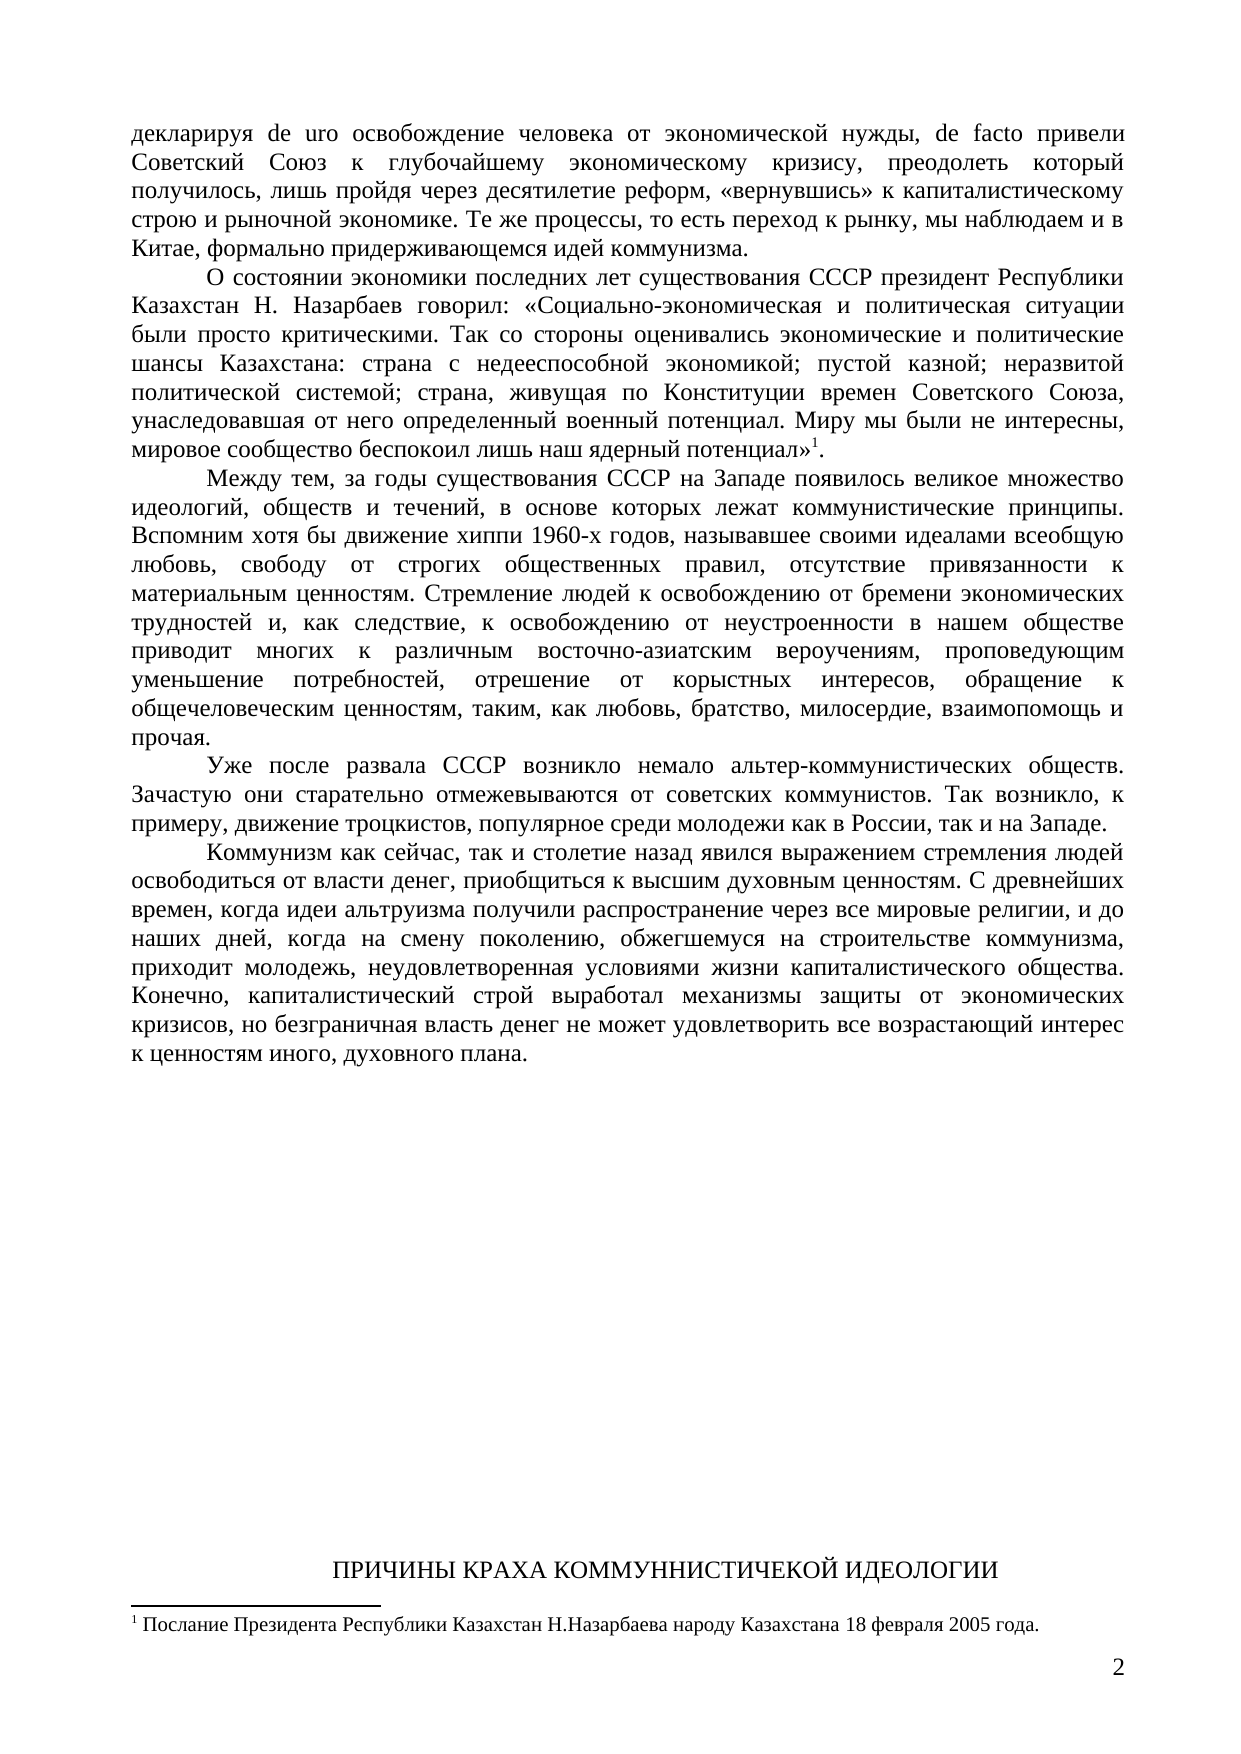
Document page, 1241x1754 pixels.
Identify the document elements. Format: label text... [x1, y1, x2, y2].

text Между тем, за годы существования СССР на Западе появилось великое множество идеологий, обществ и течений, в основе которых лежат коммунистические принципы. Вспомним хотя бы движение хиппи 1960-х годов, называвшее своими идеалами всеобщую любовь, свободу от строгих общественных правил, отсутствие привязанности к материальным ценностям. Стремление людей к освобождению от бремени экономических трудностей и, как следствие, к освобождению от неустроенности в нашем обществе приводит многих к различным восточно-азиатским вероучениям, проповедующим уменьшение потребностей, отрешение от корыстных интересов, обращение к общечеловеческим ценностям, таким, как любовь, братство, милосердие, взаимопомощь и прочая. [131, 463, 1125, 751]
text ПРИЧИНЫ КРАХА КОММУННИСТИЧЕКОЙ ИДЕОЛОГИИ [131, 1556, 1125, 1584]
text Уже после развала СССР возникло немало альтер-коммунистических обществ. Зачастую они старательно отмежевываются от советских коммунистов. Так возникло, к примеру, движение троцкистов, популярное среди молодежи как в России, так и на Западе. [131, 751, 1125, 837]
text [131, 118, 1125, 262]
text Коммунизм как сейчас, так и столетие назад явился выражением стремления людей освободиться от власти денег, приобщиться к высшим духовным ценностям. С древнейших времен, когда идеи альтруизма получили распространение через все мировые религии, и до наших дней, когда на смену поколению, обжегшемуся на строительстве коммунизма, приходит молодежь, неудовлетворенная условиями жизни капиталистического общества. Конечно, капиталистический строй выработал механизмы защиты от экономических кризисов, но безграничная власть денег не может удовлетворить все возрастающий интерес к ценностям иного, духовного плана. [131, 837, 1125, 1067]
text О состоянии экономики последних лет существования СССР президент Республики Казахстан Н. Назарбаев говорил: «Социально-экономическая и политическая ситуации были просто критическими. Так со стороны оценивались экономические и политические шансы Казахстана: страна с недееспособной экономикой; пустой казной; неразвитой политической системой; страна, живущая по Конституции времен Советского Союза, унаследовавшая от него определенный военный потенциал. Миру мы были не интересны, мировое сообщество беспокоил лишь наш ядерный потенциал». [131, 262, 1125, 463]
